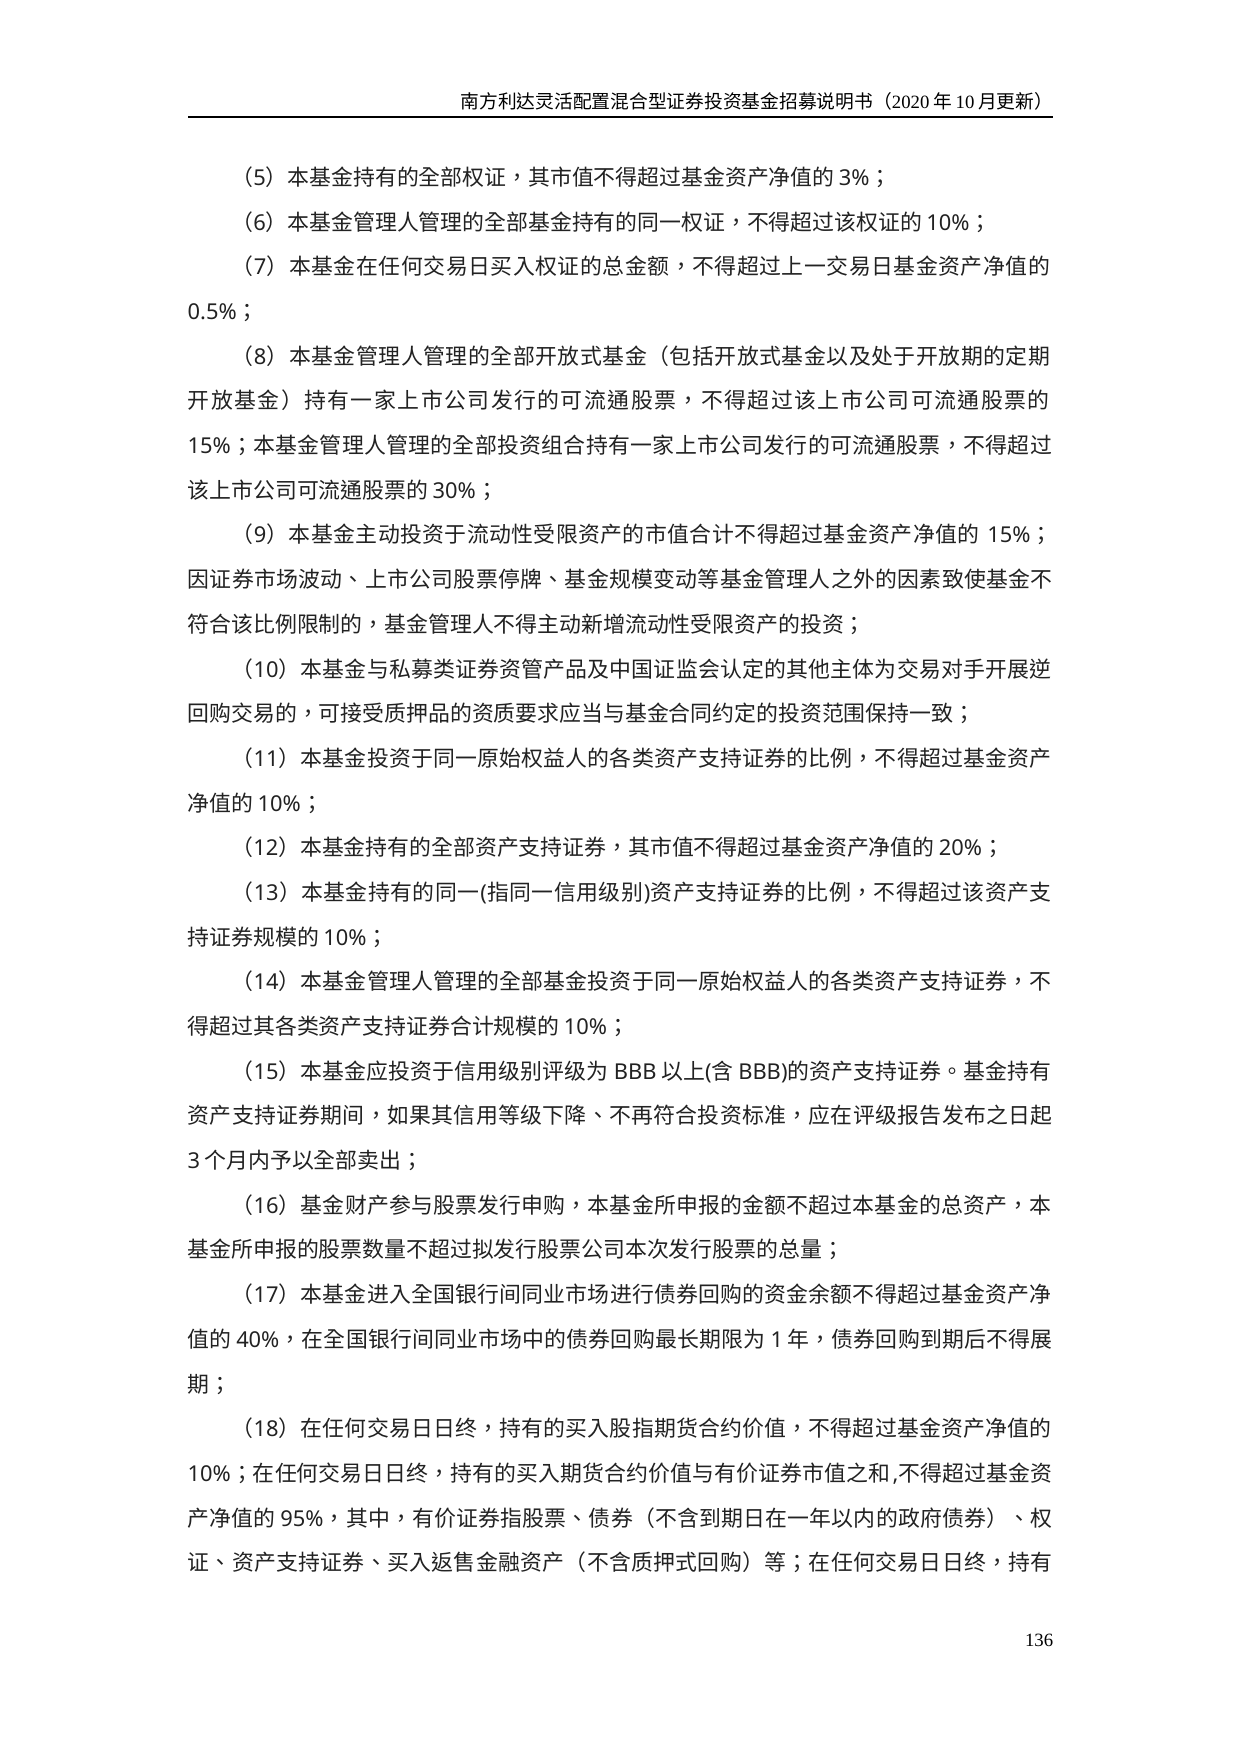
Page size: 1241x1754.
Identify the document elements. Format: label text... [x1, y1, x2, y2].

text （12）本基金持有的全部资产支持证券，其市值不得超过基金资产净值的20%； [187, 832, 1053, 862]
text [187, 1413, 1053, 1577]
text （8）本基金管理人管理的全部开放式基金（包括开放式基金以及处于开放期的定期开放基金）持有一家上市公司发行的可流通股票，不得超过该上市公司可流通股票的15%；本基金管理人管理的全部投资组合持有一家上市公司发行的可流通股票，不得超过该上市公司可流通股票的30%； [187, 341, 1053, 504]
text （14）本基金管理人管理的全部基金投资于同一原始权益人的各类资产支持证券，不得超过其各类资产支持证券合计规模的10%； [187, 966, 1053, 1041]
text （5）本基金持有的全部权证，其市值不得超过基金资产净值的3%； [187, 162, 1053, 192]
text （10）本基金与私募类证券资管产品及中国证监会认定的其他主体为交易对手开展逆回购交易的，可接受质押品的资质要求应当与基金合同约定的投资范围保持一致； [187, 653, 1053, 728]
text （11）本基金投资于同一原始权益人的各类资产支持证券的比例，不得超过基金资产净值的10%； [187, 743, 1053, 817]
text （6）本基金管理人管理的全部基金持有的同一权证，不得超过该权证的10%； [187, 207, 1053, 236]
text （16）基金财产参与股票发行申购，本基金所申报的金额不超过本基金的总资产，本基金所申报的股票数量不超过拟发行股票公司本次发行股票的总量； [187, 1190, 1053, 1264]
text （7）本基金在任何交易日买入权证的总金额，不得超过上一交易日基金资产净值的0.5%； [187, 251, 1053, 326]
text （15）本基金应投资于信用级别评级为BBB以上(含BBB)的资产支持证券。基金持有资产支持证券期间，如果其信用等级下降、不再符合投资标准，应在评级报告发布之日起3个月内予以全部卖出； [187, 1056, 1053, 1175]
text （9）本基金主动投资于流动性受限资产的市值合计不得超过基金资产净值的15%；因证券市场波动、上市公司股票停牌、基金规模变动等基金管理人之外的因素致使基金不符合该比例限制的，基金管理人不得主动新增流动性受限资产的投资； [187, 519, 1053, 639]
text （13）本基金持有的同一(指同一信用级别)资产支持证券的比例，不得超过该资产支持证券规模的10%； [187, 877, 1053, 951]
text （17）本基金进入全国银行间同业市场进行债券回购的资金余额不得超过基金资产净值的40%，在全国银行间同业市场中的债券回购最长期限为1年，债券回购到期后不得展期； [187, 1279, 1053, 1398]
